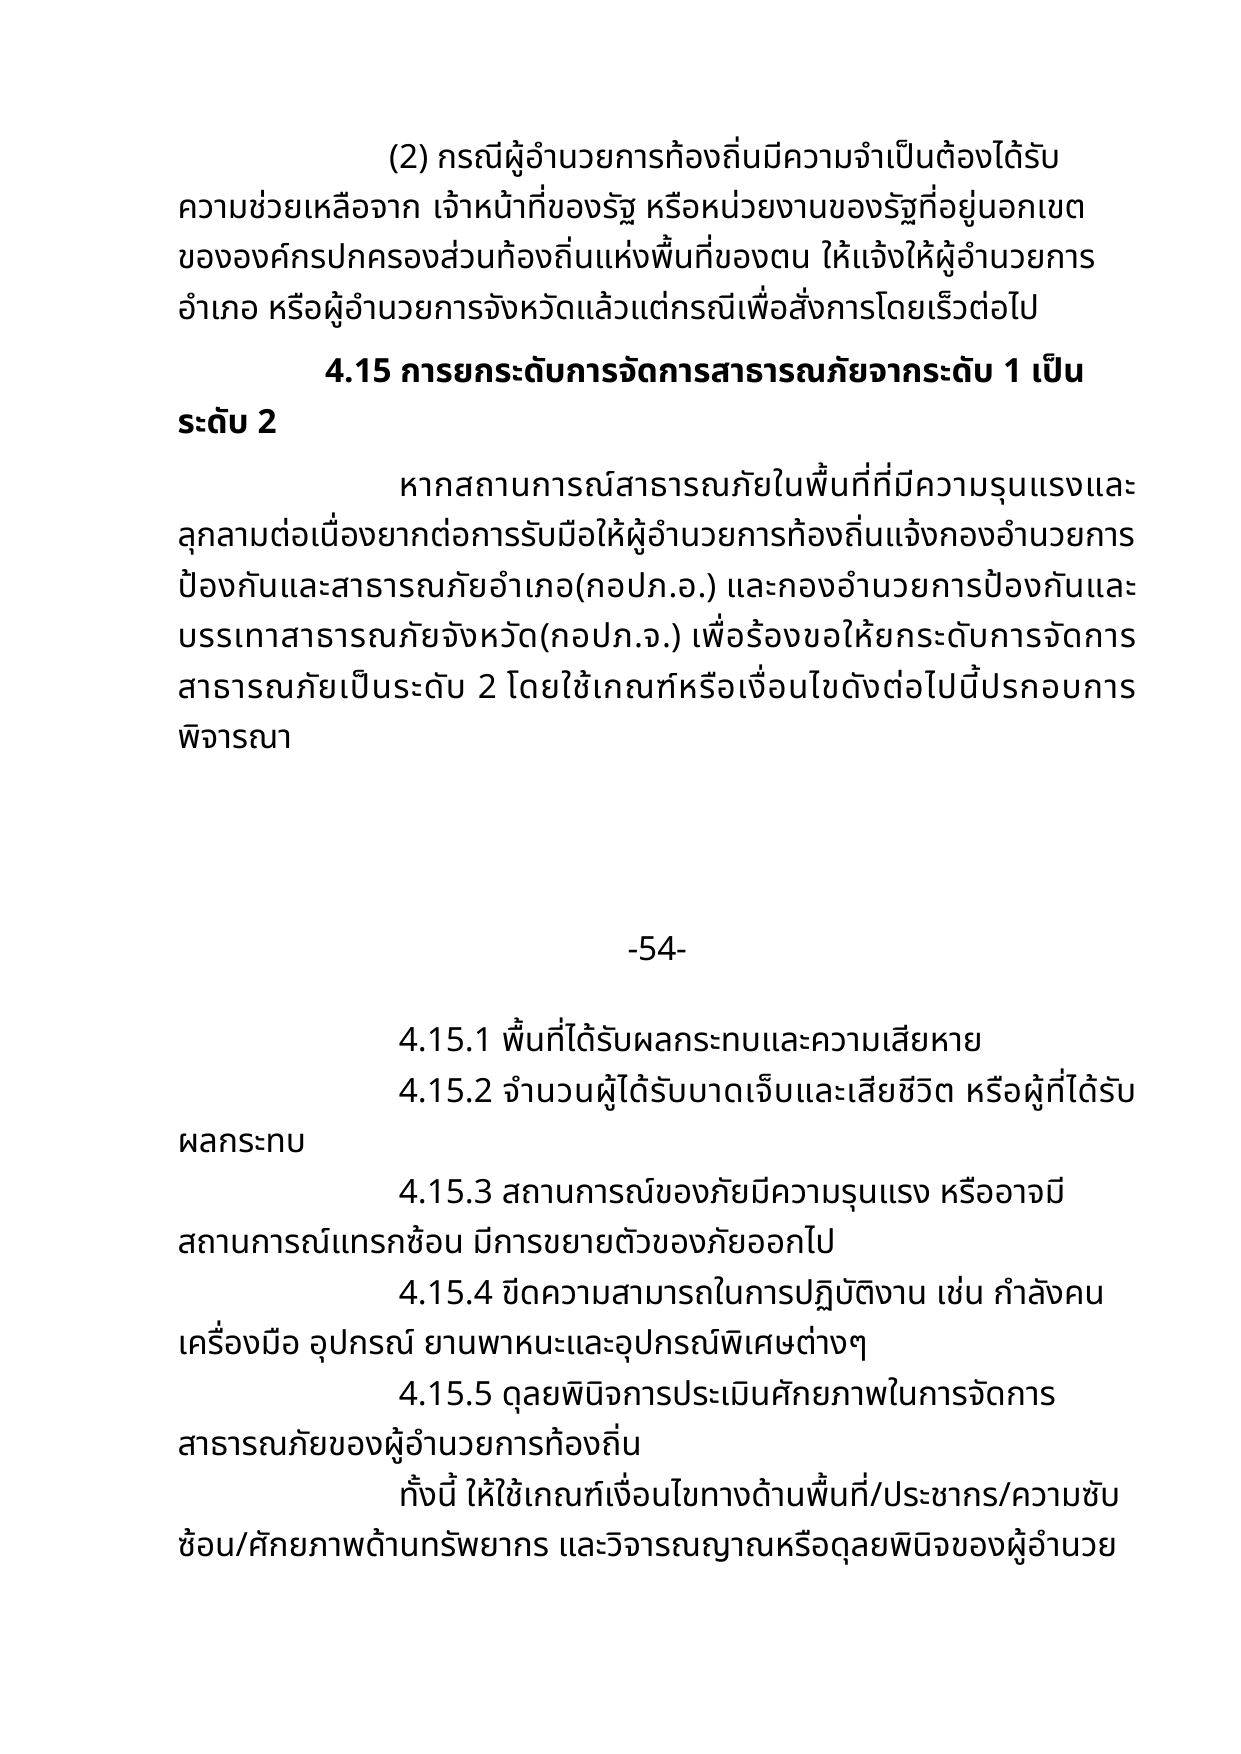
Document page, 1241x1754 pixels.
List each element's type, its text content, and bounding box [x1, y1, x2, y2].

text 4.15.4 ขีดความสามารถในการปฏิบัติงาน เช่น กำลังคน เครื่องมือ อุปกรณ์ ยานพาหนะและอุปกรณ์พิเศษต่างๆ [177, 1268, 1137, 1369]
text 4.15.2 จำนวนผู้ได้รับบาดเจ็บและเสียชีวิต หรือผู้ที่ได้รับผลกระทบ [177, 1066, 1137, 1167]
text 4.15.1 พื้นที่ได้รับผลกระทบและความเสียหาย [177, 1016, 1137, 1066]
text 4.15.5 ดุลยพินิจการประเมินศักยภาพในการจัดการสาธารณภัยของผู้อำนวยการท้องถิ่น [177, 1369, 1137, 1471]
text -54- [177, 925, 1137, 970]
text 4.15 การยกระดับการจัดการสาธารณภัยจากระดับ 1 เป็นระดับ 2 [177, 347, 1137, 448]
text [177, 1471, 1137, 1572]
text 4.15.3 สถานการณ์ของภัยมีความรุนแรง หรืออาจมีสถานการณ์แทรกซ้อน มีการขยายตัวของภัยออกไป [177, 1167, 1137, 1268]
text (2) กรณีผู้อำนวยการท้องถิ่นมีความจำเป็นต้องได้รับความช่วยเหลือจาก เจ้าหน้าที่ของรัฐ หรือหน่วยงานของรัฐที่อยู่นอกเขตขององค์กรปกครองส่วนท้องถิ่นแห่งพื้นที่ของตน ให้แจ้งให้ผู้อำนวยการอำเภอ หรือผู้อำนวยการจังหวัดแล้วแต่กรณีเพื่อสั่งการโดยเร็วต่อไป [177, 132, 1122, 334]
text หากสถานการณ์สาธารณภัยในพื้นที่ที่มีความรุนแรงและลุกลามต่อเนื่องยากต่อการรับมือให้ผู้อำนวยการท้องถิ่นแจ้งกองอำนวยการป้องกันและสาธารณภัยอำเภอ(กอปภ.อ.) และกองอำนวยการป้องกันและบรรเทาสาธารณภัยจังหวัด(กอปภ.จ.) เพื่อร้องขอให้ยกระดับการจัดการสาธารณภัยเป็นระดับ 2 โดยใช้เกณฑ์หรือเงื่อนไขดังต่อไปนี้ปรกอบการพิจารณา [177, 461, 1137, 764]
